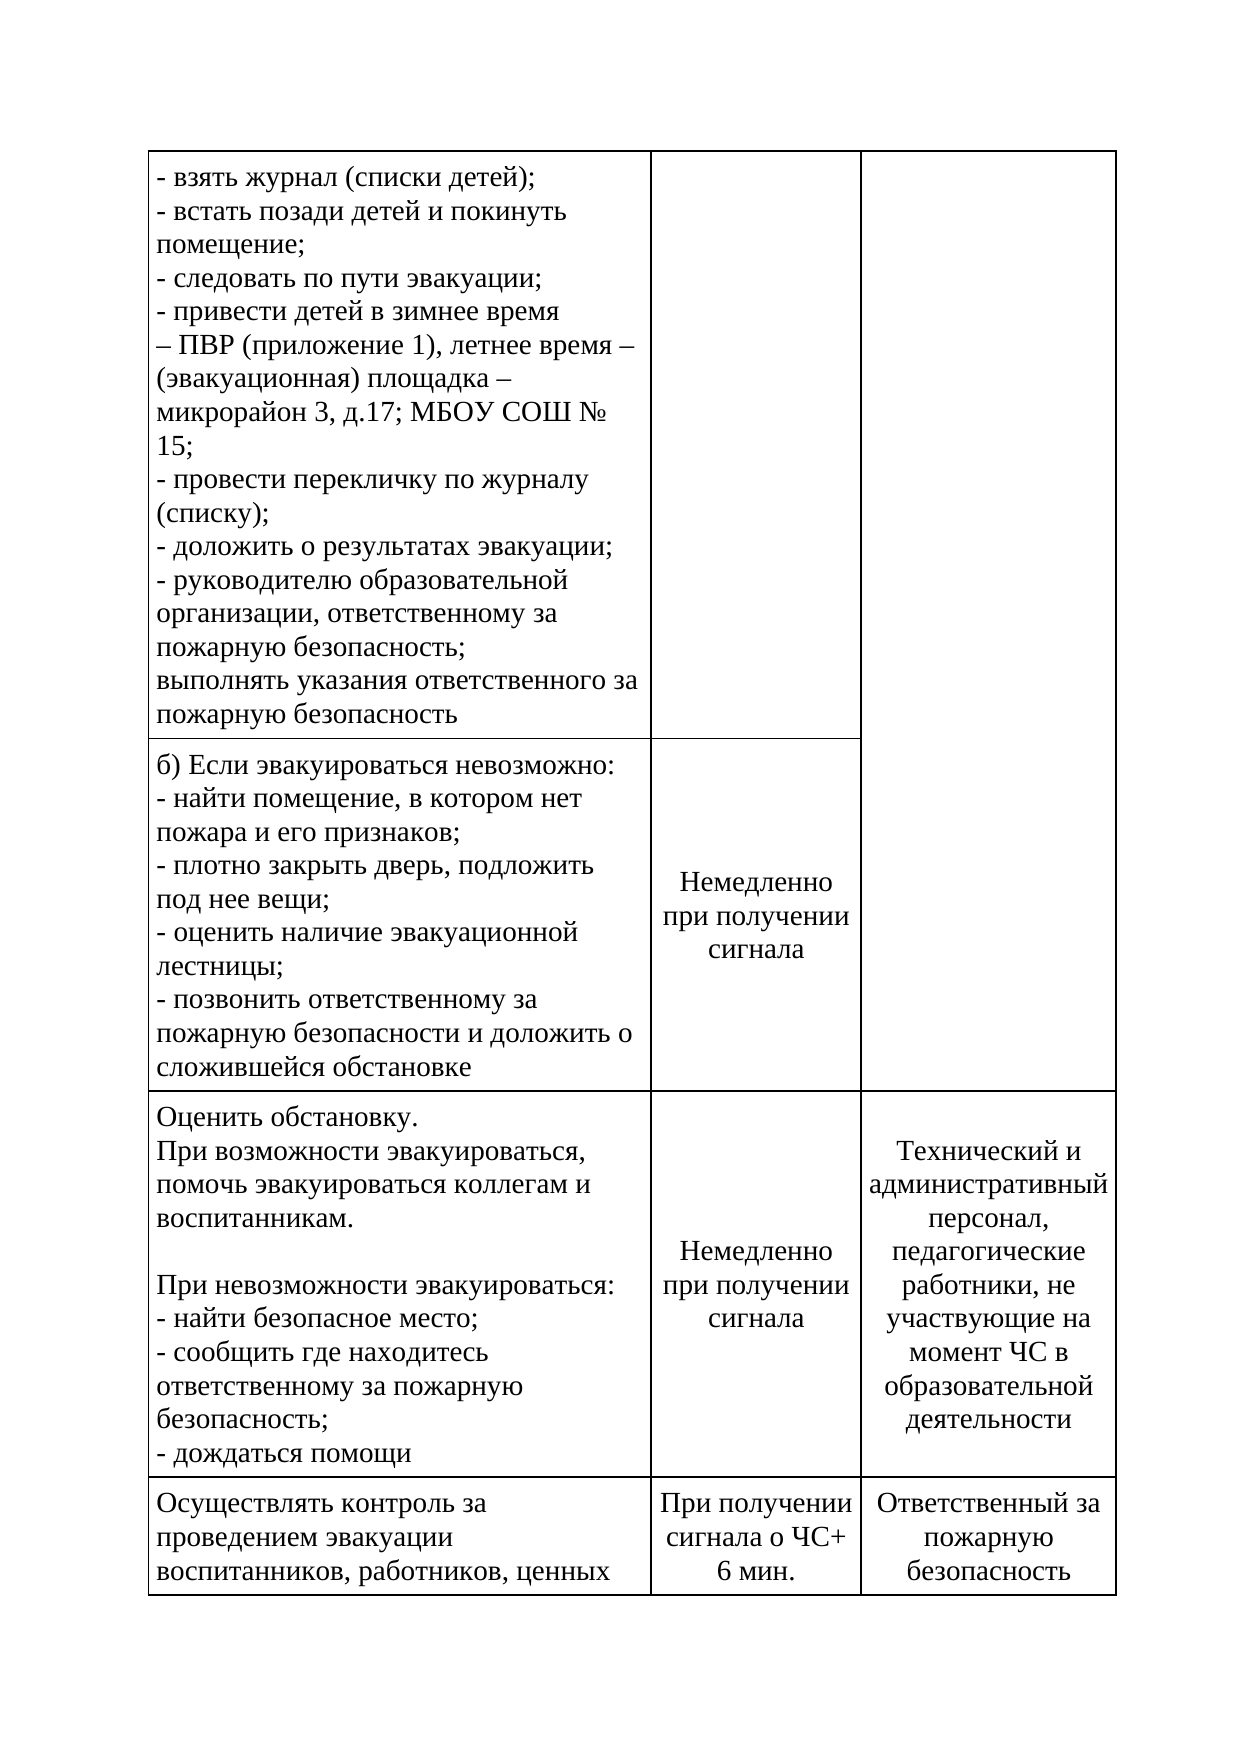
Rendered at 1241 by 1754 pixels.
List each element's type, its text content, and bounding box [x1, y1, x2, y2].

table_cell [149, 1478, 650, 1594]
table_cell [862, 152, 1115, 1090]
table_cell Немедленно при получении сигнала [652, 1092, 860, 1476]
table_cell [862, 1478, 1115, 1594]
table_cell Оценить обстановку. При возможности эвакуироваться, помочь эвакуироваться коллегам и воспитанникам. При невозможности эвакуироваться: - найти безопасное место; - сообщить где находитесь ответственному за пожарную безопасность; - дождаться помощи [149, 1092, 650, 1476]
table_cell Технический и административный персонал, педагогические работники, не участвующие на момент ЧС в образовательной деятельности [862, 1092, 1115, 1476]
table_cell Немедленно при получении сигнала [652, 739, 860, 1090]
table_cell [149, 152, 650, 737]
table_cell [652, 152, 860, 737]
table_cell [652, 1478, 860, 1594]
table_cell б) Если эвакуироваться невозможно: - найти помещение, в котором нет пожара и его признаков; - плотно закрыть дверь, подложить под нее вещи; - оценить наличие эвакуационной лестницы; - позвонить ответственному за пожарную безопасности и доложить о сложившейся обстановке [149, 739, 650, 1090]
